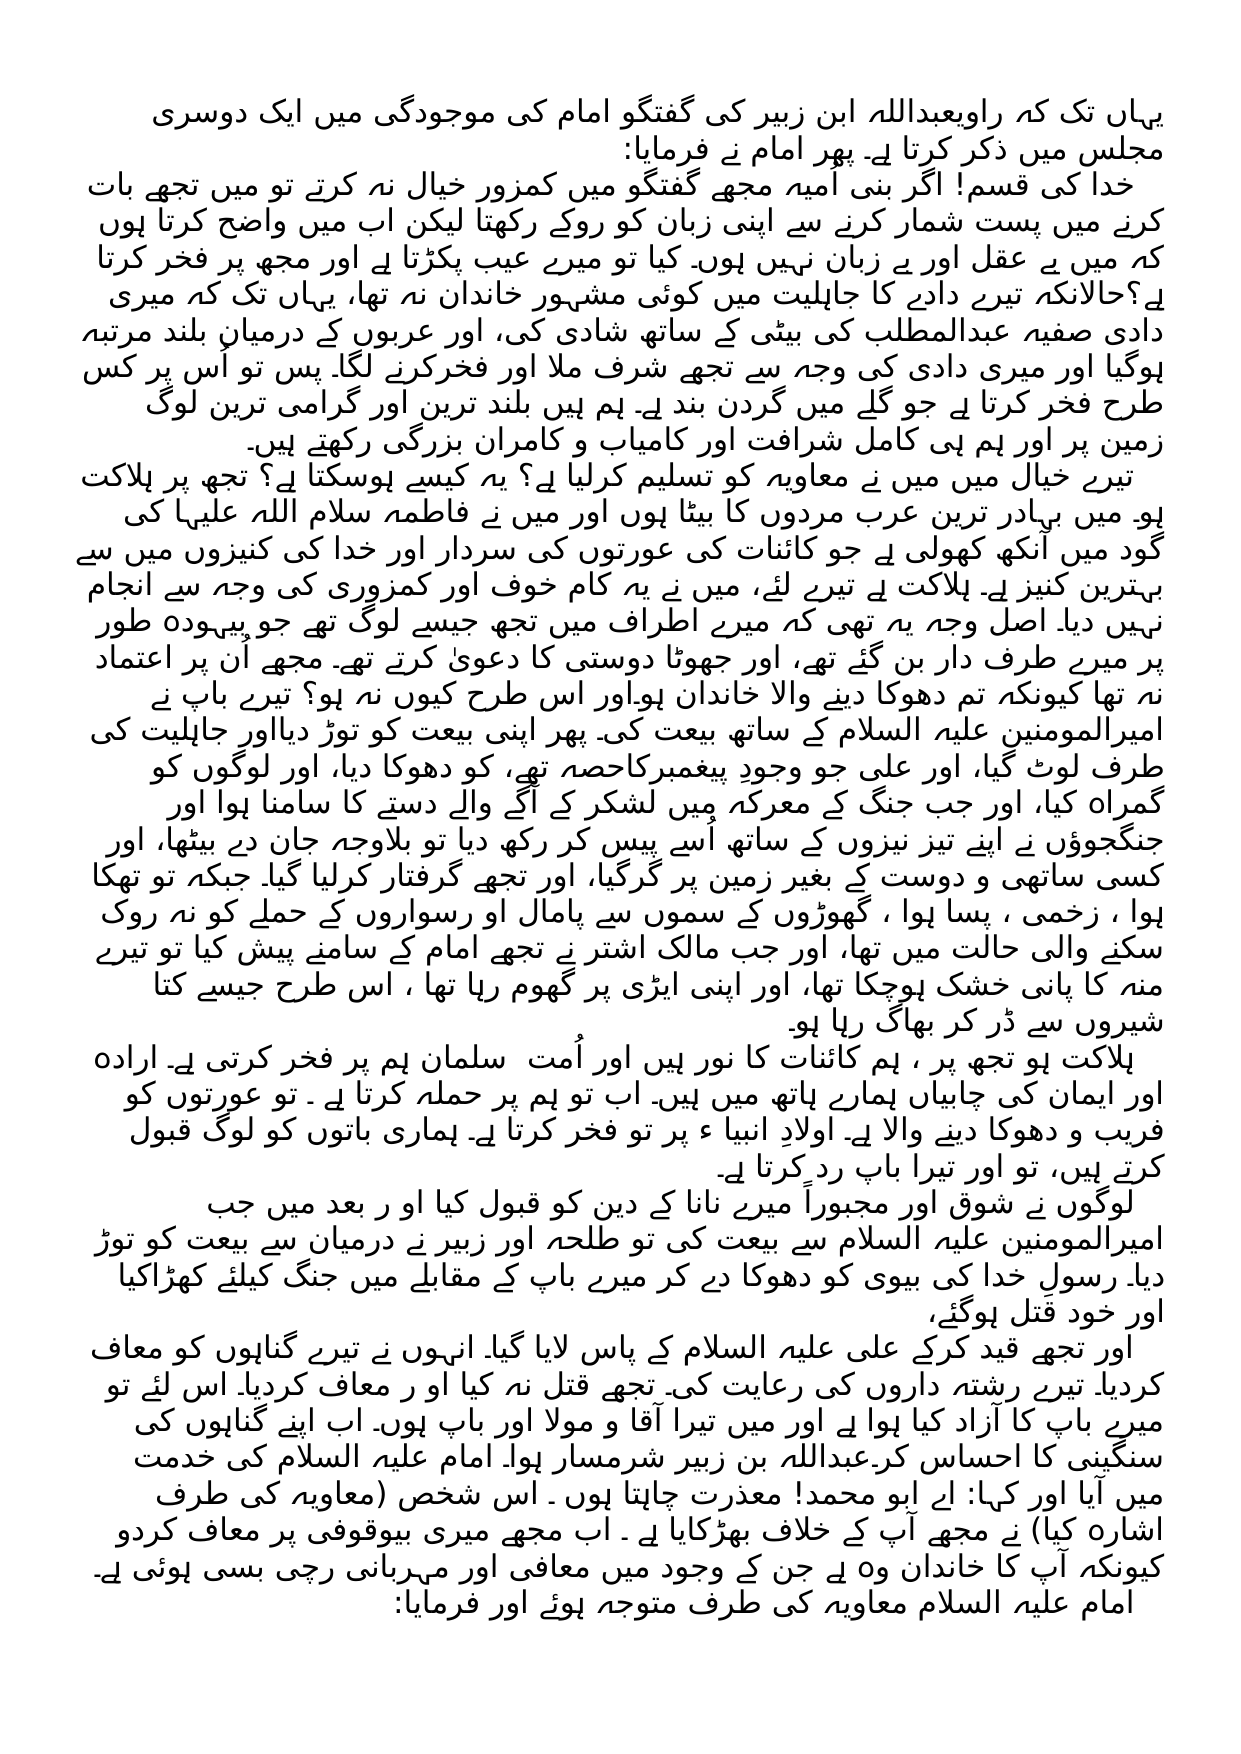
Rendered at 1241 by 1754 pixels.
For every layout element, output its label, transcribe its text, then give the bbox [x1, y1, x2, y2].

text اور تجھے قید کرکے علی علیہ السلام کے پاس لایا گیا۔ انہوں نے تیرے گناہوں کو معاف کردیا۔ تیرے رشتہ داروں کی رعایت کی۔ تجھے قتل نہ کیا او ر معاف کردیا۔ اس لئے تو میرے باپ کا آزاد کیا ہوا ہے اور میں تیرا آقا و مولا اور باپ ہوں۔ اب اپنے گناہوں کی سنگینی کا احساس کر۔عبداللہ بن زبیر شرمسار ہوا۔ امام علیہ السلام کی خدمت میں آیا اور کہا: اے ابو محمد! معذرت چاہتا ہوں ۔ اس شخص (معاویہ کی طرف اشارہ کیا) نے مجھے آپ کے خلاف بھڑکایا ہے ۔ اب مجھے میری بیوقوفی پر معاف کردو کیونکہ آپ کا خاندان وہ ہے جن کے وجود میں معافی اور مہربانی رچی بسی ہوئی ہے۔ [75, 1330, 1165, 1584]
text ہلاکت ہو تجھ پر ، ہم کائنات کا نور ہیں اور اُمت سلمان ہم پر فخر کرتی ہے۔ ارادہ اور ایمان کی چابیاں ہمارے ہاتھ میں ہیں۔ اب تو ہم پر حملہ کرتا ہے ۔ تو عورتوں کو فریب و دھوکا دینے والا ہے۔ اولادِ انبیا ء پر تو فخر کرتا ہے۔ ہماری باتوں کو لوگ قبول کرتے ہیں، تو اور تیرا باپ رد کرتا ہے۔ [75, 1039, 1165, 1184]
text لوگوں نے شوق اور مجبوراً میرے نانا کے دین کو قبول کیا او ر بعد میں جب امیرالمومنین علیہ السلام سے بیعت کی تو طلحہ اور زبیر نے درمیان سے بیعت کو توڑ دیا۔ رسولِ خدا کی بیوی کو دھوکا دے کر میرے باپ کے مقابلے میں جنگ کیلئے کھڑاکیا اور خود قتل ہوگئے، [75, 1184, 1165, 1330]
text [75, 94, 1165, 166]
text تیرے خیال میں میں نے معاویہ کو تسلیم کرلیا ہے؟ یہ کیسے ہوسکتا ہے؟ تجھ پر ہلاکت ہو۔ میں بہادر ترین عرب مردوں کا بیٹا ہوں اور میں نے فاطمہ سلام اللہ علیہا کی گود میں آنکھ کھولی ہے جو کائنات کی عورتوں کی سردار اور خدا کی کنیزوں میں سے بہترین کنیز ہے۔ ہلاکت ہے تیرے لئے، میں نے یہ کام خوف اور کمزوری کی وجہ سے انجام نہیں دیا۔ اصل وجہ یہ تھی کہ میرے اطراف میں تجھ جیسے لوگ تھے جو بیہودہ طور پر میرے طرف دار بن گئے تھے، اور جھوٹا دوستی کا دعویٰ کرتے تھے۔ مجھے اُن پر اعتماد نہ تھا کیونکہ تم دھوکا دینے والا خاندان ہو۔اور اس طرح کیوں نہ ہو؟ تیرے باپ نے امیرالمومنین علیہ السلام کے ساتھ بیعت کی۔ پھر اپنی بیعت کو توڑ دیااور جاہلیت کی طرف لوٹ گیا، اور علی جو وجودِ پیغمبرکاحصہ تھے، کو دھوکا دیا، اور لوگوں کو گمراہ کیا، اور جب جنگ کے معرکہ میں لشکر کے آگے والے دستے کا سامنا ہوا اور جنگجوؤں نے اپنے تیز نیزوں کے ساتھ اُسے پیس کر رکھ دیا تو بلاوجہ جان دے بیٹھا، اور کسی ساتھی و دوست کے بغیر زمین پر گرگیا، اور تجھے گرفتار کرلیا گیا۔ جبکہ تو تھکا ہوا ، زخمی ، پسا ہوا ، گھوڑوں کے سموں سے پامال او رسواروں کے حملے کو نہ روک سکنے والی حالت میں تھا، اور جب مالک اشتر نے تجھے امام کے سامنے پیش کیا تو تیرے منہ کا پانی خشک ہوچکا تھا، اور اپنی ایڑی پر گھوم رہا تھا ، اس طرح جیسے کتا شیروں سے ڈر کر بھاگ رہا ہو۔ [75, 457, 1165, 1039]
text خدا کی قسم! اگر بنی اُمیہ مجھے گفتگو میں کمزور خیال نہ کرتے تو میں تجھے بات کرنے میں پست شمار کرنے سے اپنی زبان کو روکے رکھتا لیکن اب میں واضح کرتا ہوں کہ میں بے عقل اور بے زبان نہیں ہوں۔ کیا تو میرے عیب پکڑتا ہے اور مجھ پر فخر کرتا ہے؟حالانکہ تیرے دادے کا جاہلیت میں کوئی مشہور خاندان نہ تھا، یہاں تک کہ میری دادی صفیہ عبدالمطلب کی بیٹی کے ساتھ شادی کی، اور عربوں کے درمیان بلند مرتبہ ہوگیا اور میری دادی کی وجہ سے تجھے شرف ملا اور فخرکرنے لگا۔ پس تو اُس پر کس طرح فخر کرتا ہے جو گلے میں گردن بند ہے۔ ہم ہیں بلند ترین اور گرامی ترین لوگ زمین پر اور ہم ہی کامل شرافت اور کامیاب و کامران بزرگی رکھتے ہیں۔ [75, 166, 1165, 457]
text امام علیہ السلام معاویہ کی طرف متوجہ ہوئے اور فرمایا: [75, 1584, 1165, 1621]
